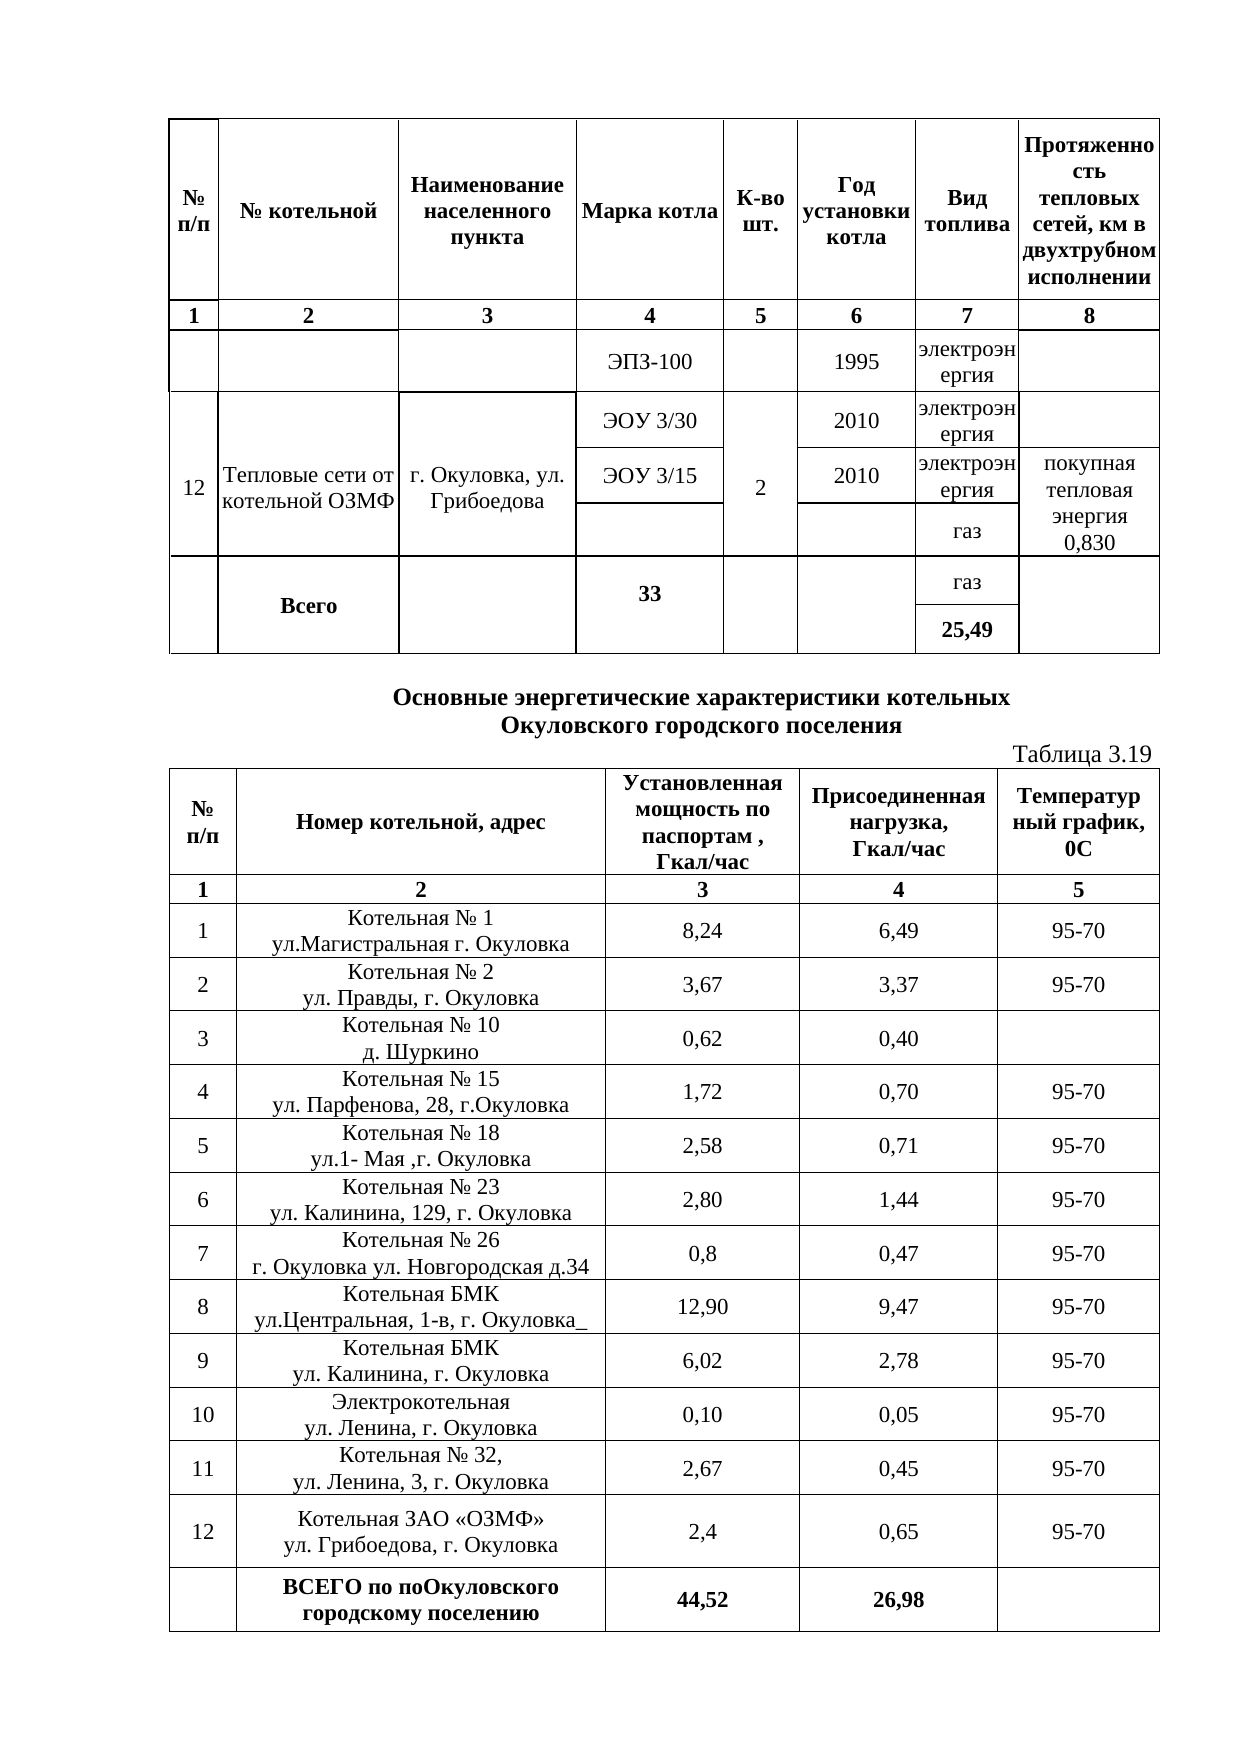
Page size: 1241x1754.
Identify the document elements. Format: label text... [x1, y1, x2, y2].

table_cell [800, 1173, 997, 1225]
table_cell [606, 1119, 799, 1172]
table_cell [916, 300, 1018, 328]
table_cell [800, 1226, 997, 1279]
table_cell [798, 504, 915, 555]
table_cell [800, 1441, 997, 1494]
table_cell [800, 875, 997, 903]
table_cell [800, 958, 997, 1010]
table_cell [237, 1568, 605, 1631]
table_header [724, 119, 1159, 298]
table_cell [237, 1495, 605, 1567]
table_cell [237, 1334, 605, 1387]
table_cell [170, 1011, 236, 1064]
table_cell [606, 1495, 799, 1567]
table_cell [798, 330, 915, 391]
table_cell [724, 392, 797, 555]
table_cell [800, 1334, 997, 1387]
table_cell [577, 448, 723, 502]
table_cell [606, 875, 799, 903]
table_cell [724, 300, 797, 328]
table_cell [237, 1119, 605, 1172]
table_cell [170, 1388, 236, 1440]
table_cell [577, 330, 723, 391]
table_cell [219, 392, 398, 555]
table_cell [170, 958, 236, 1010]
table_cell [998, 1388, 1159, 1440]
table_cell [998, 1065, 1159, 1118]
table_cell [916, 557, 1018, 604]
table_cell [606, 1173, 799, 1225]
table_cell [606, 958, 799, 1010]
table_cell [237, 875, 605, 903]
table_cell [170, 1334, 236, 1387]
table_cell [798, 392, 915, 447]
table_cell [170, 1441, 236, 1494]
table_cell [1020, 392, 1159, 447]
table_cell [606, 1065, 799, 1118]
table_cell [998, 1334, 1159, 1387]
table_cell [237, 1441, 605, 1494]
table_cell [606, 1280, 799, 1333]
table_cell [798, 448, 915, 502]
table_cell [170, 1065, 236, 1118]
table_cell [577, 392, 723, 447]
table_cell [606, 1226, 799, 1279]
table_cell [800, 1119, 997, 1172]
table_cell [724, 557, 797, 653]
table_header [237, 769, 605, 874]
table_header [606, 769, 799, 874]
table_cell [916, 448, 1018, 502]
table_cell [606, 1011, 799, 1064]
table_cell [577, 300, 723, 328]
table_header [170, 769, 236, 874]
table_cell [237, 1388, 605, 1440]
text Окуловского городского поселения [177, 710, 1152, 739]
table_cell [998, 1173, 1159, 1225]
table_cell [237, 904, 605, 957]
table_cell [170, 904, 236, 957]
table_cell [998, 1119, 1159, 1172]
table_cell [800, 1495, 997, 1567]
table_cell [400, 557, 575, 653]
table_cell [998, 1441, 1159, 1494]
text Основные энергетические характеристики котельных [177, 682, 1152, 710]
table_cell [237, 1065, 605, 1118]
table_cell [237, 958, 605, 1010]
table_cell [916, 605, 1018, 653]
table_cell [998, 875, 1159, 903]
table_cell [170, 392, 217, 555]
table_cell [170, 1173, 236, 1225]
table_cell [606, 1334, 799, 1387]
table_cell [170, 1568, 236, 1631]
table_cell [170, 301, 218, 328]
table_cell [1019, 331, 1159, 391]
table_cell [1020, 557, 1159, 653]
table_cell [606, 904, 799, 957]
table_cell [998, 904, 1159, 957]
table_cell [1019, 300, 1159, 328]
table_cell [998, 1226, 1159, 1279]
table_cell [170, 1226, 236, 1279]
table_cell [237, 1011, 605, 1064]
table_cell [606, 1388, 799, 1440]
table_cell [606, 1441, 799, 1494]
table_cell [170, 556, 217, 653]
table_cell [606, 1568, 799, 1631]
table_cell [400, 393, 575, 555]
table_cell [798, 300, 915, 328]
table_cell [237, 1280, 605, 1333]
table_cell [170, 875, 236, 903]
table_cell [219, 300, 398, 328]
subtitle Таблица 3.19 [177, 739, 1152, 768]
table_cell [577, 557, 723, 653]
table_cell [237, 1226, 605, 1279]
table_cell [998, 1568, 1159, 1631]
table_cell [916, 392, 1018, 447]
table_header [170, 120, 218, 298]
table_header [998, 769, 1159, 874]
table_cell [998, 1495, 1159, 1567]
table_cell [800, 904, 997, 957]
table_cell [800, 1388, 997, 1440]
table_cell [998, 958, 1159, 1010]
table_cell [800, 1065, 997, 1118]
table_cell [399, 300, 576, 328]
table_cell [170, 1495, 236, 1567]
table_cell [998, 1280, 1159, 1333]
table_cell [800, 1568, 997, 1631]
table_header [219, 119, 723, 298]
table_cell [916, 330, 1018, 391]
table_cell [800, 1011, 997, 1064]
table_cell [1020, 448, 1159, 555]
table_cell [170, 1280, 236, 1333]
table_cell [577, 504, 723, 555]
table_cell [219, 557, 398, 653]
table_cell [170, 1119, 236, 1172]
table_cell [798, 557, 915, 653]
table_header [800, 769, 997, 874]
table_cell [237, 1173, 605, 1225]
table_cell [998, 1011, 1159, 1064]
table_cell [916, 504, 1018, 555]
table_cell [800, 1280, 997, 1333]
